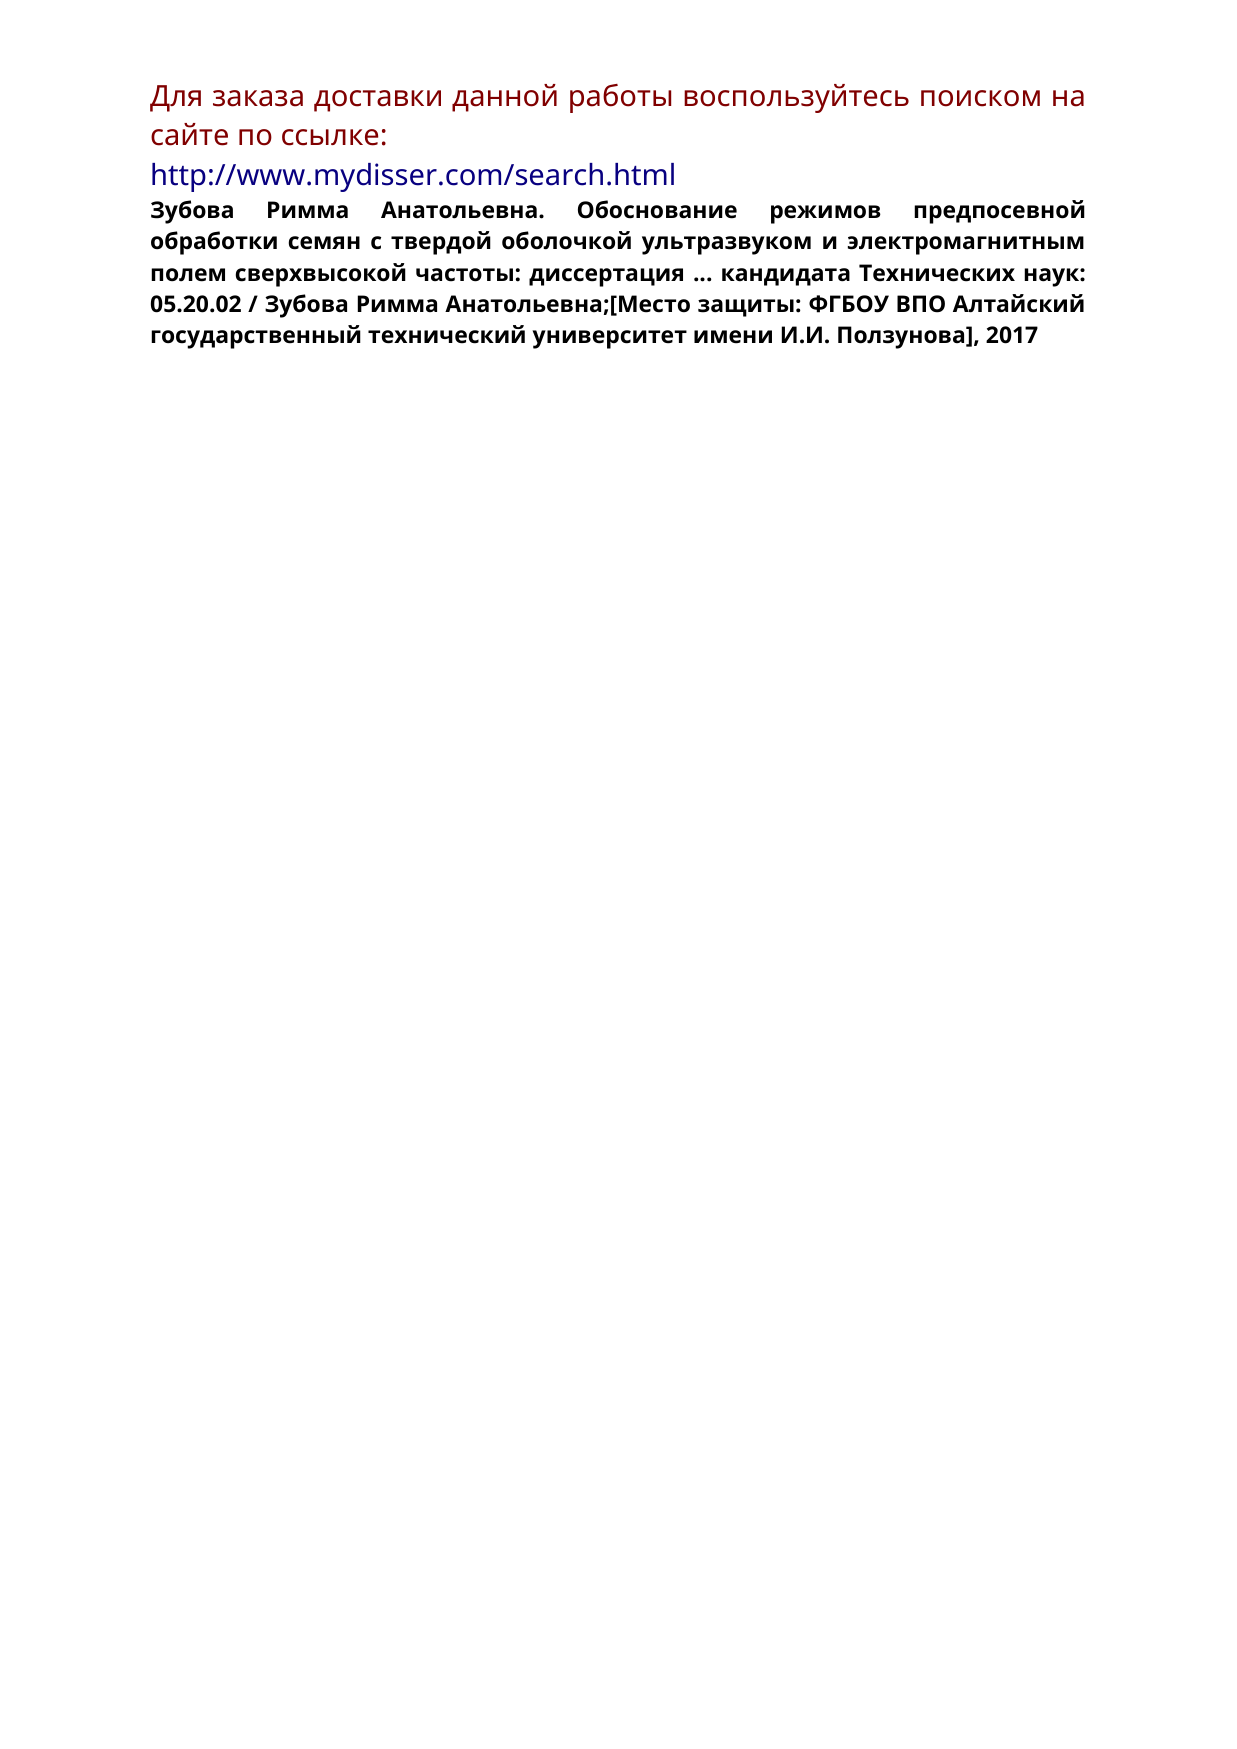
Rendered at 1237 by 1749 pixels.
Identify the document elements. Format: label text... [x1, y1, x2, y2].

text Зубова Римма Анатольевна. Обоснование режимов предпосевной обработки семян с твердой оболочкой ультразвуком и электромагнитным полем сверхвысокой частоты: диссертация ... кандидата Технических наук: 05.20.02 / Зубова Римма Анатольевна;[Место защиты: ФГБОУ ВПО Алтайский государственный технический университет имени И.И. Ползунова], 2017 [150, 194, 1086, 350]
